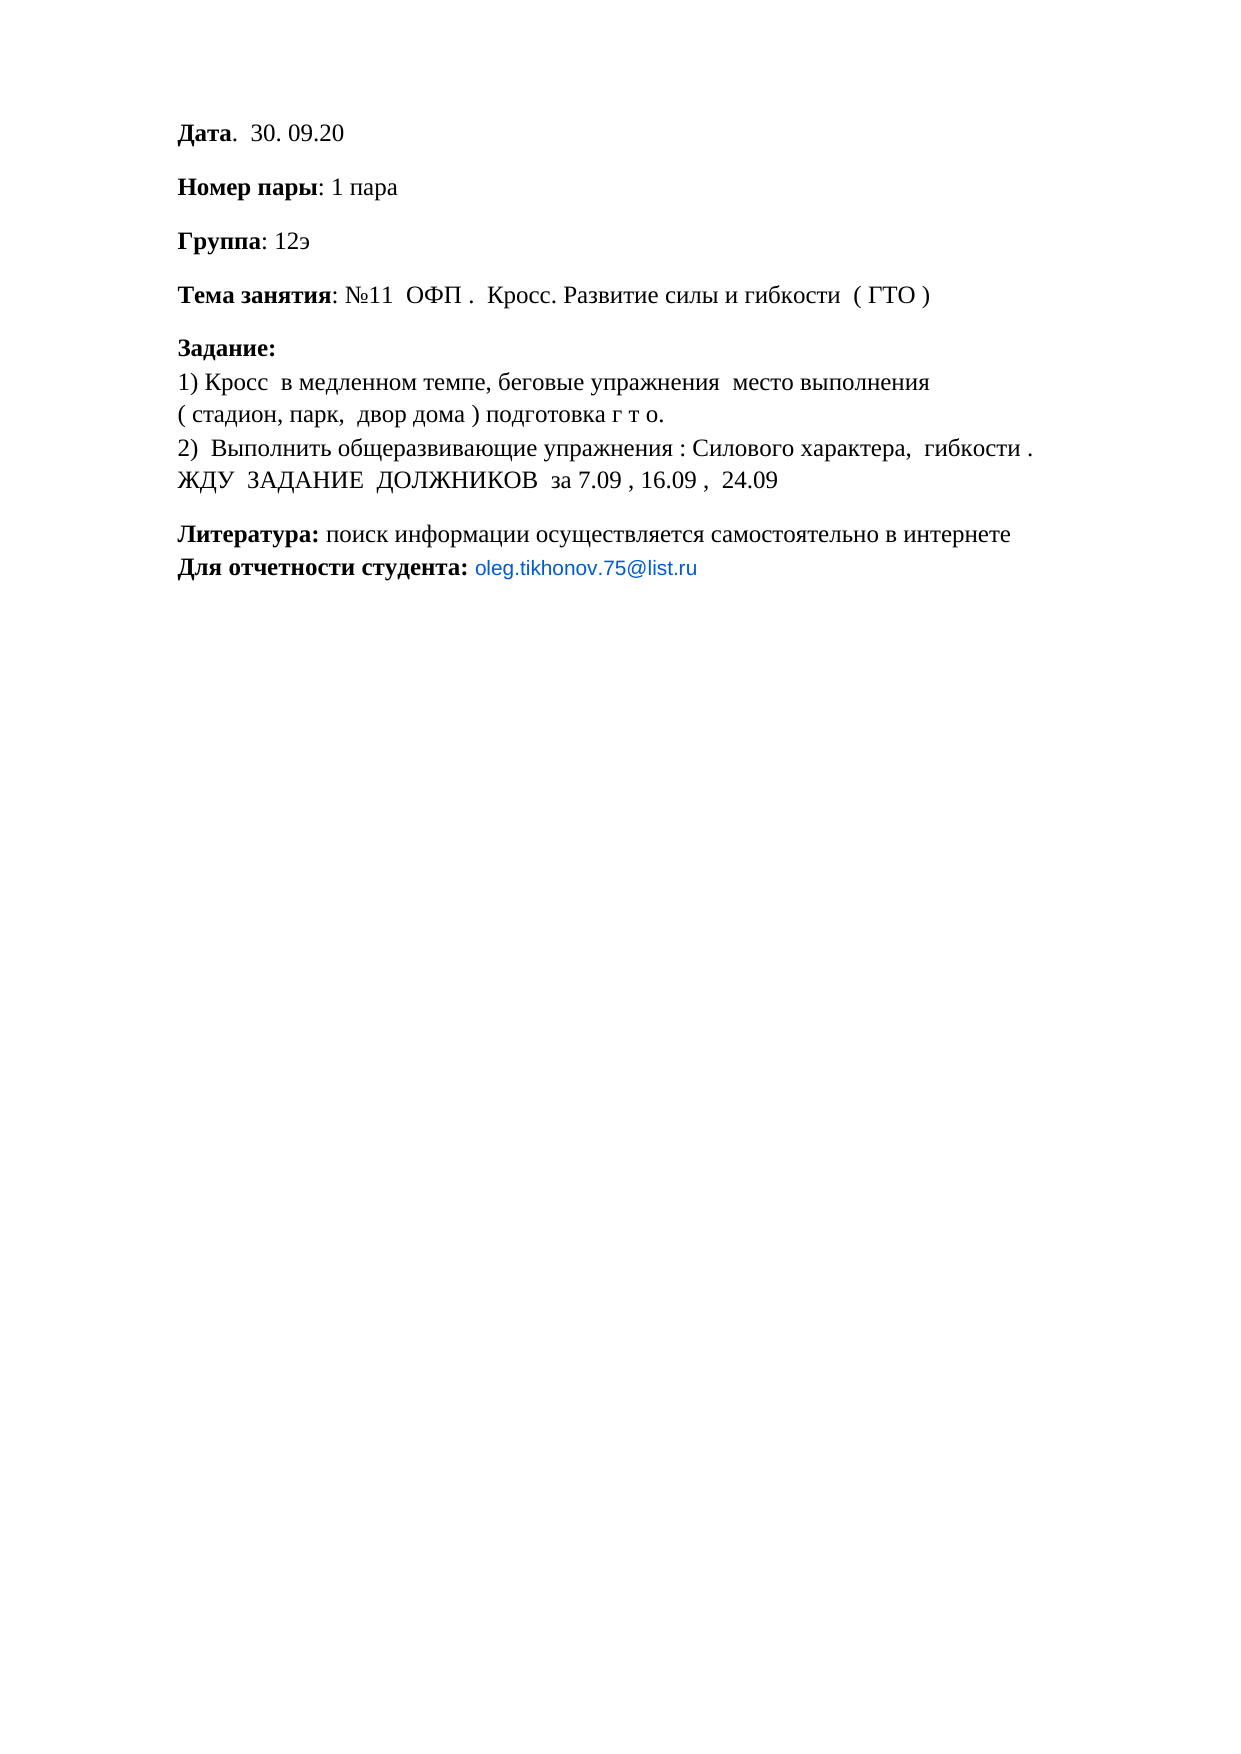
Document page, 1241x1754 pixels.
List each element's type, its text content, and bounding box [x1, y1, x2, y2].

text Для отчетности студента: oleg.tikhonov.75@list.ru [177, 552, 1152, 581]
text Дата. 30. 09.20 [177, 118, 1152, 147]
text Задание: 1) Кросс в медленном темпе, беговые упражнения место выполнения ( стадион, парк, двор дома ) подготовка г т о. 2) Выполнить общеразвивающие упражнения : Силового характера, гибкости . ЖДУ ЗАДАНИЕ ДОЛЖНИКОВ за 7.09 , 16.09 , 24.09 [177, 333, 1152, 494]
text Номер пары: 1 пара [177, 172, 1152, 201]
text Литература: поиск информации осуществляется самостоятельно в интернете [177, 519, 1152, 548]
text Группа: 12э [177, 226, 1152, 254]
text Тема занятия: №11 ОФП . Кросс. Развитие силы и гибкости ( ГТО ) [177, 280, 1152, 308]
